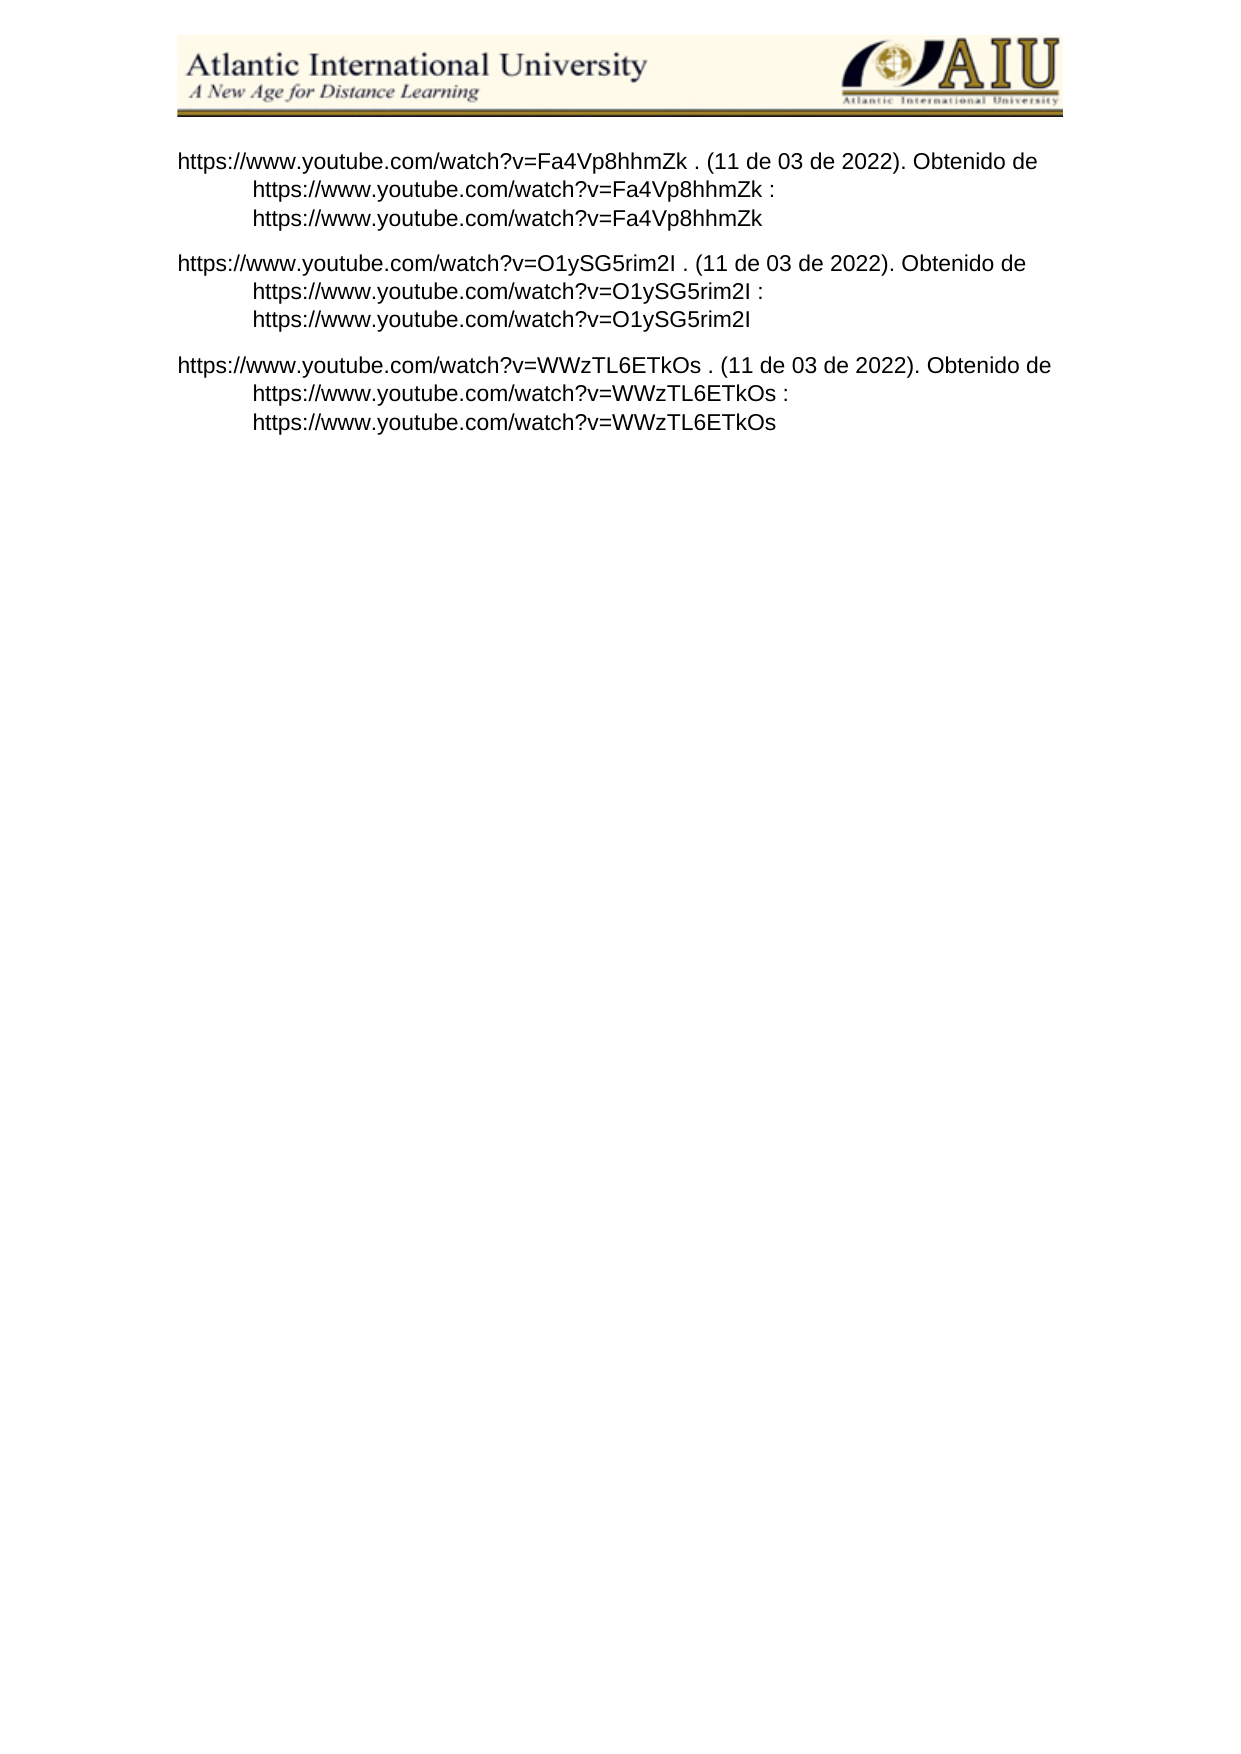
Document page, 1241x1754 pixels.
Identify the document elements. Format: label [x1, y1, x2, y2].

picture [177, 35, 1063, 117]
